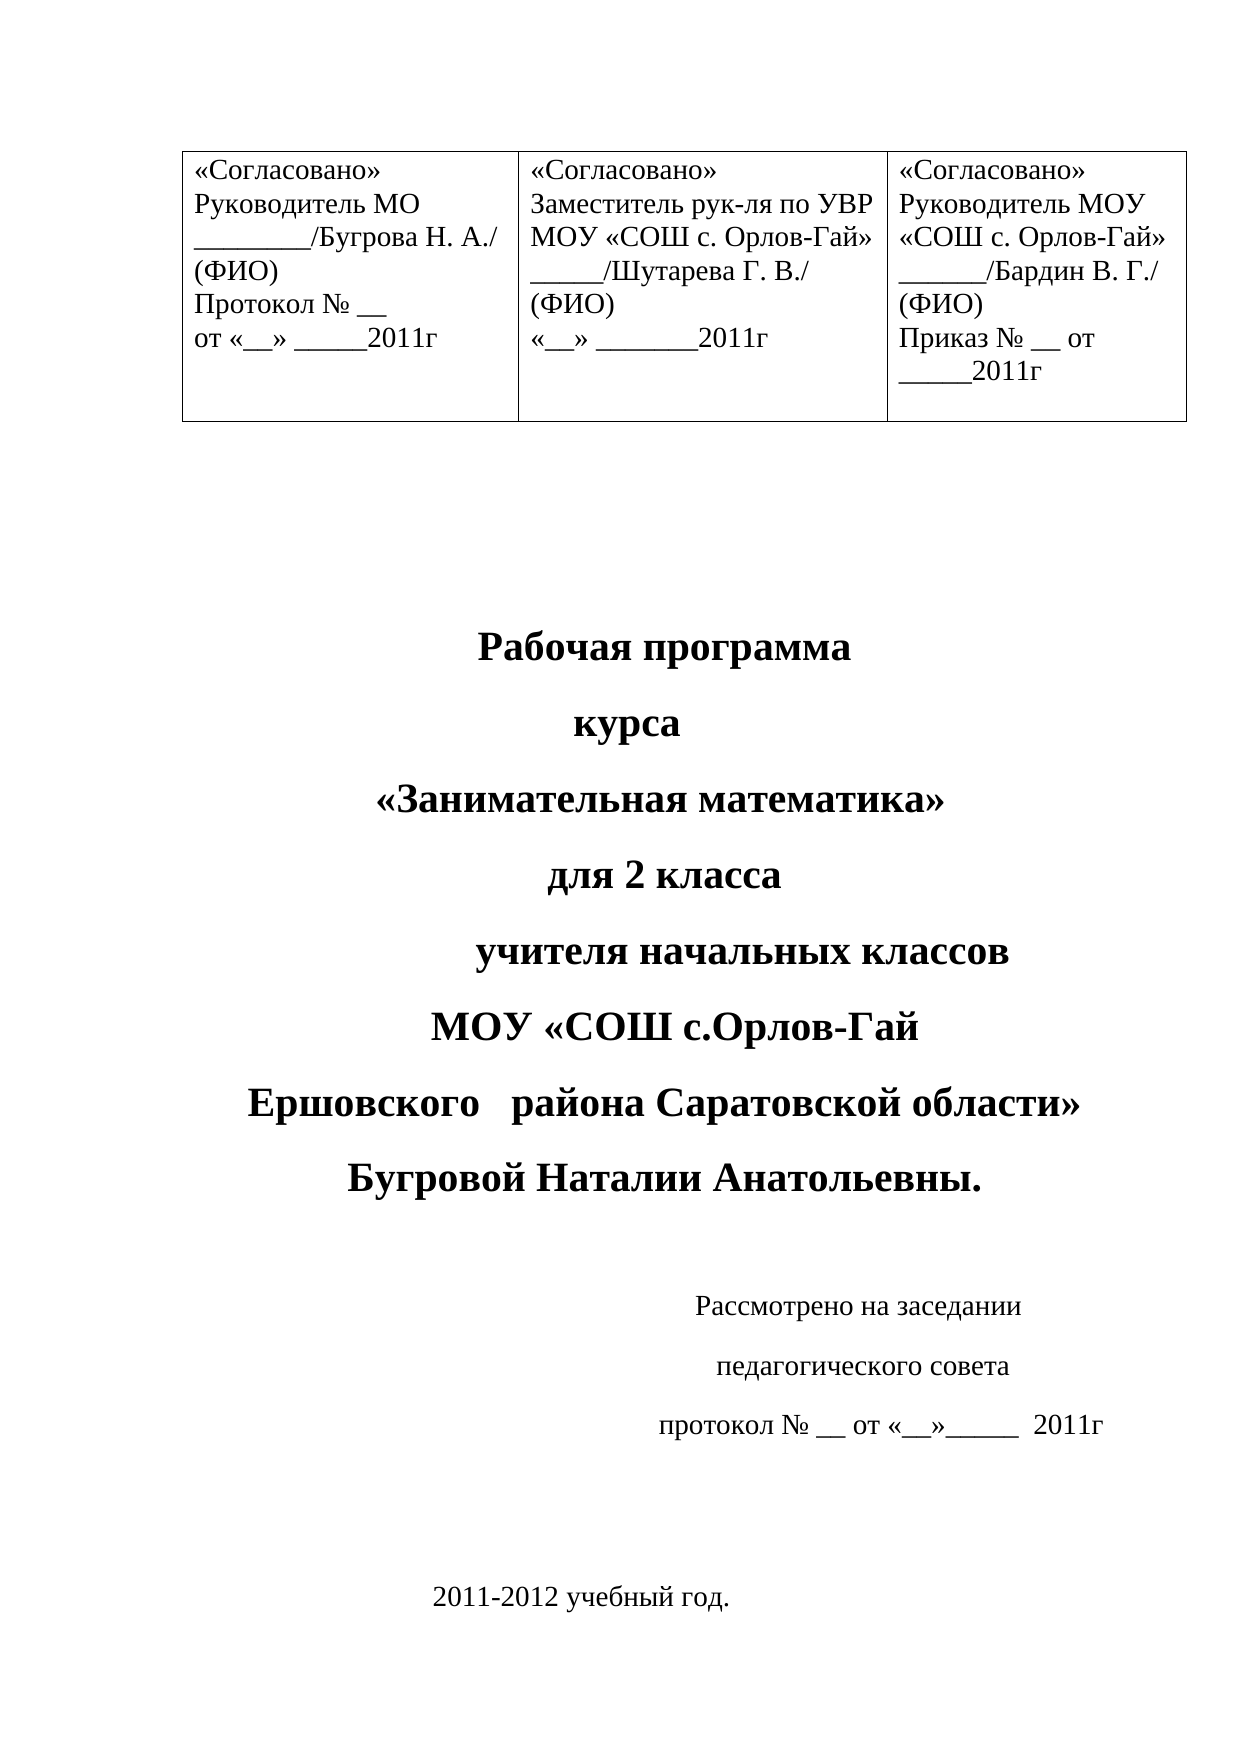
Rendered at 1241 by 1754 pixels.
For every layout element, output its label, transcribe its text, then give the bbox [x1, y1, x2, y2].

text Рабочая программа [177, 621, 1152, 669]
table_header «Согласовано» Руководитель МОУ «СОШ с. Орлов-Гай» ______/Бардин В. Г./ (ФИО) Приказ № __ от _____2011г [888, 152, 1186, 421]
text МОУ «СОШ с.Орлов-Гай [177, 1001, 1152, 1049]
table_header «Согласовано» Руководитель МО ________/Бугрова Н. А./ (ФИО) Протокол № __ от «__» _____2011г [183, 152, 518, 421]
text для 2 класса [177, 849, 1152, 897]
text «Занимательная математика» [177, 773, 1152, 821]
text протокол № __ от «__»_____ 2011г [177, 1407, 1152, 1441]
table_header «Согласовано» Заместитель рук-ля по УВР МОУ «СОШ с. Орлов-Гай» _____/Шутарева Г. В./ (ФИО) «__» _______2011г [519, 152, 887, 421]
text курса [177, 697, 1152, 745]
text учителя начальных классов [177, 925, 1152, 973]
text Бугровой Наталии Анатольевны. [177, 1153, 1152, 1201]
text педагогического совета [177, 1348, 1152, 1381]
text Ершовского района Саратовской области» [177, 1077, 1152, 1125]
text 2011-2012 учебный год. [177, 1579, 1152, 1613]
text Рассмотрено на заседании [177, 1288, 1152, 1322]
